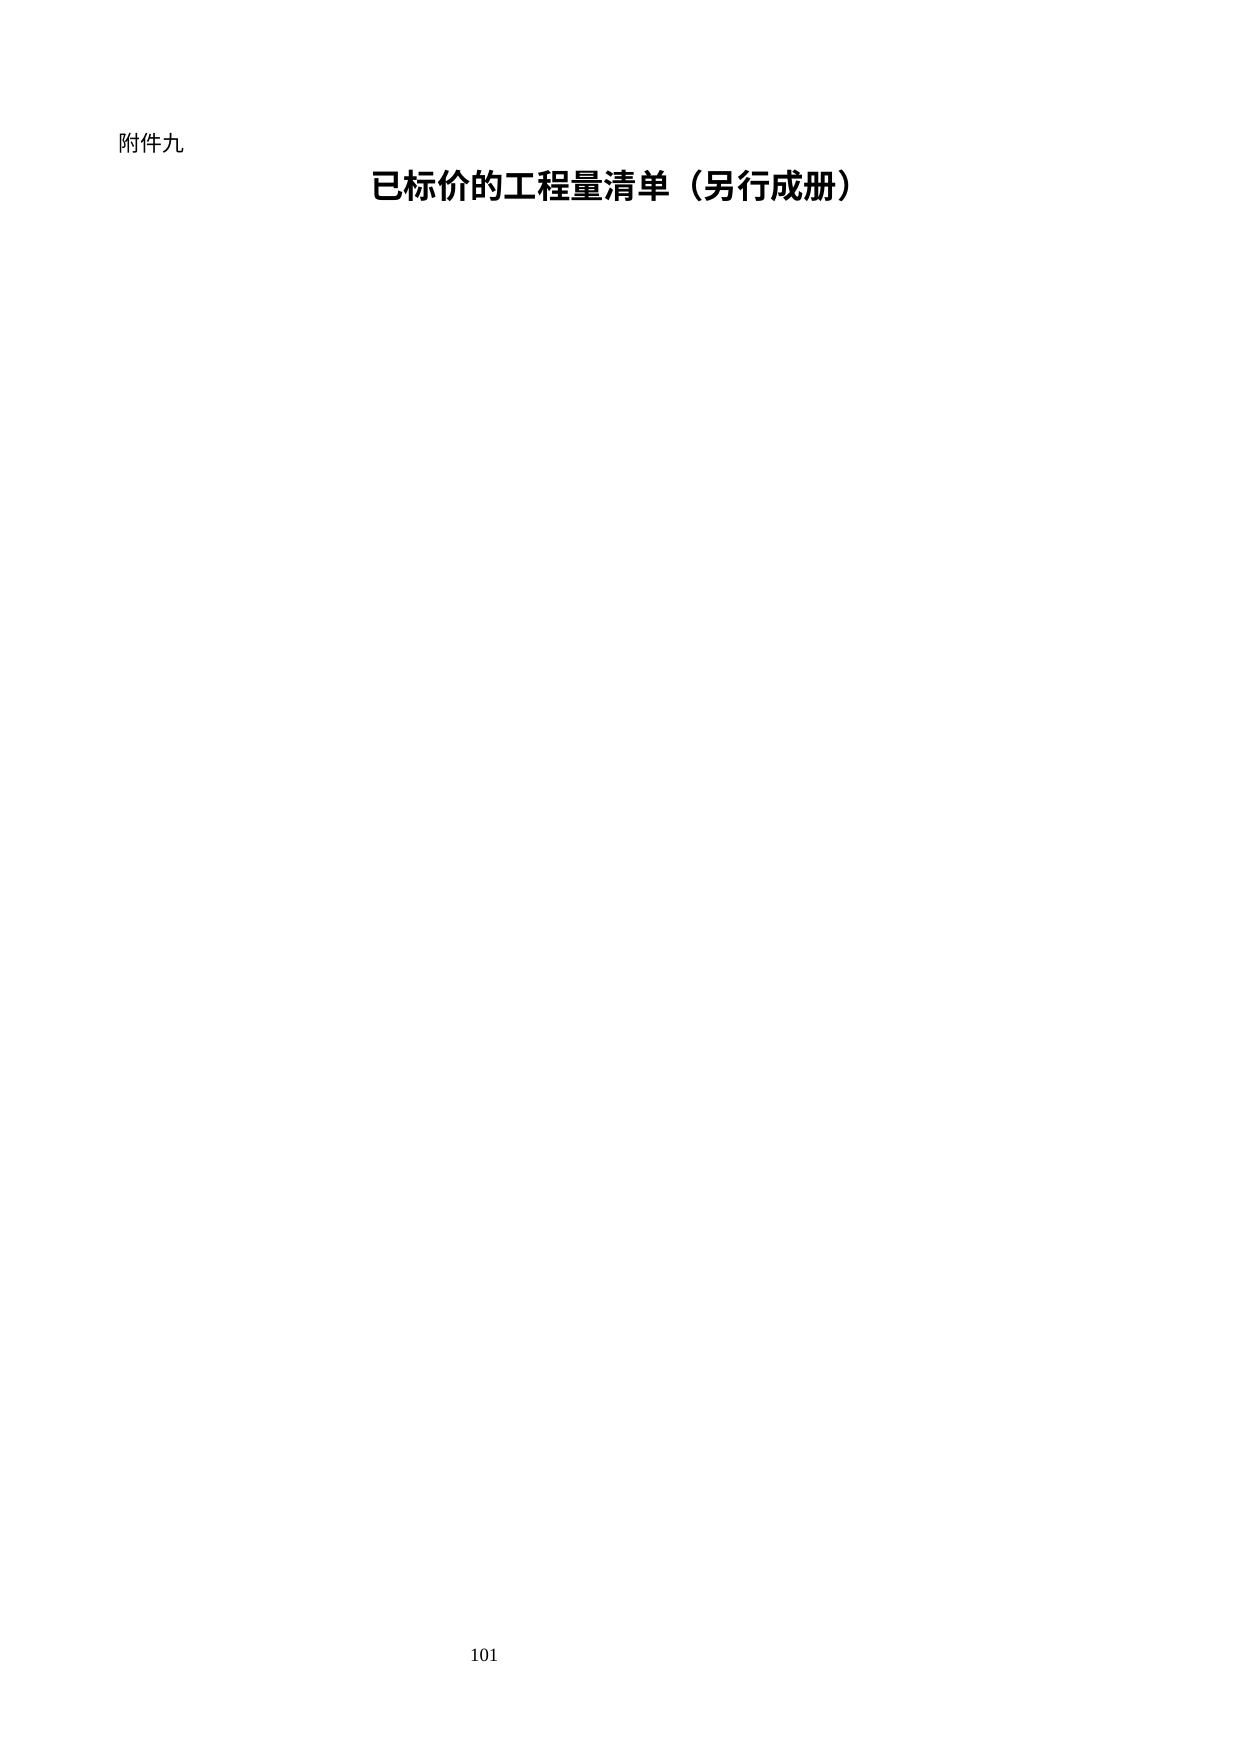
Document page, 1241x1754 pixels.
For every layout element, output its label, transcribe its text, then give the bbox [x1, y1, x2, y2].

text 已标价的工程量清单（另行成册） [118, 160, 1122, 208]
text 附件九 [118, 118, 1122, 160]
